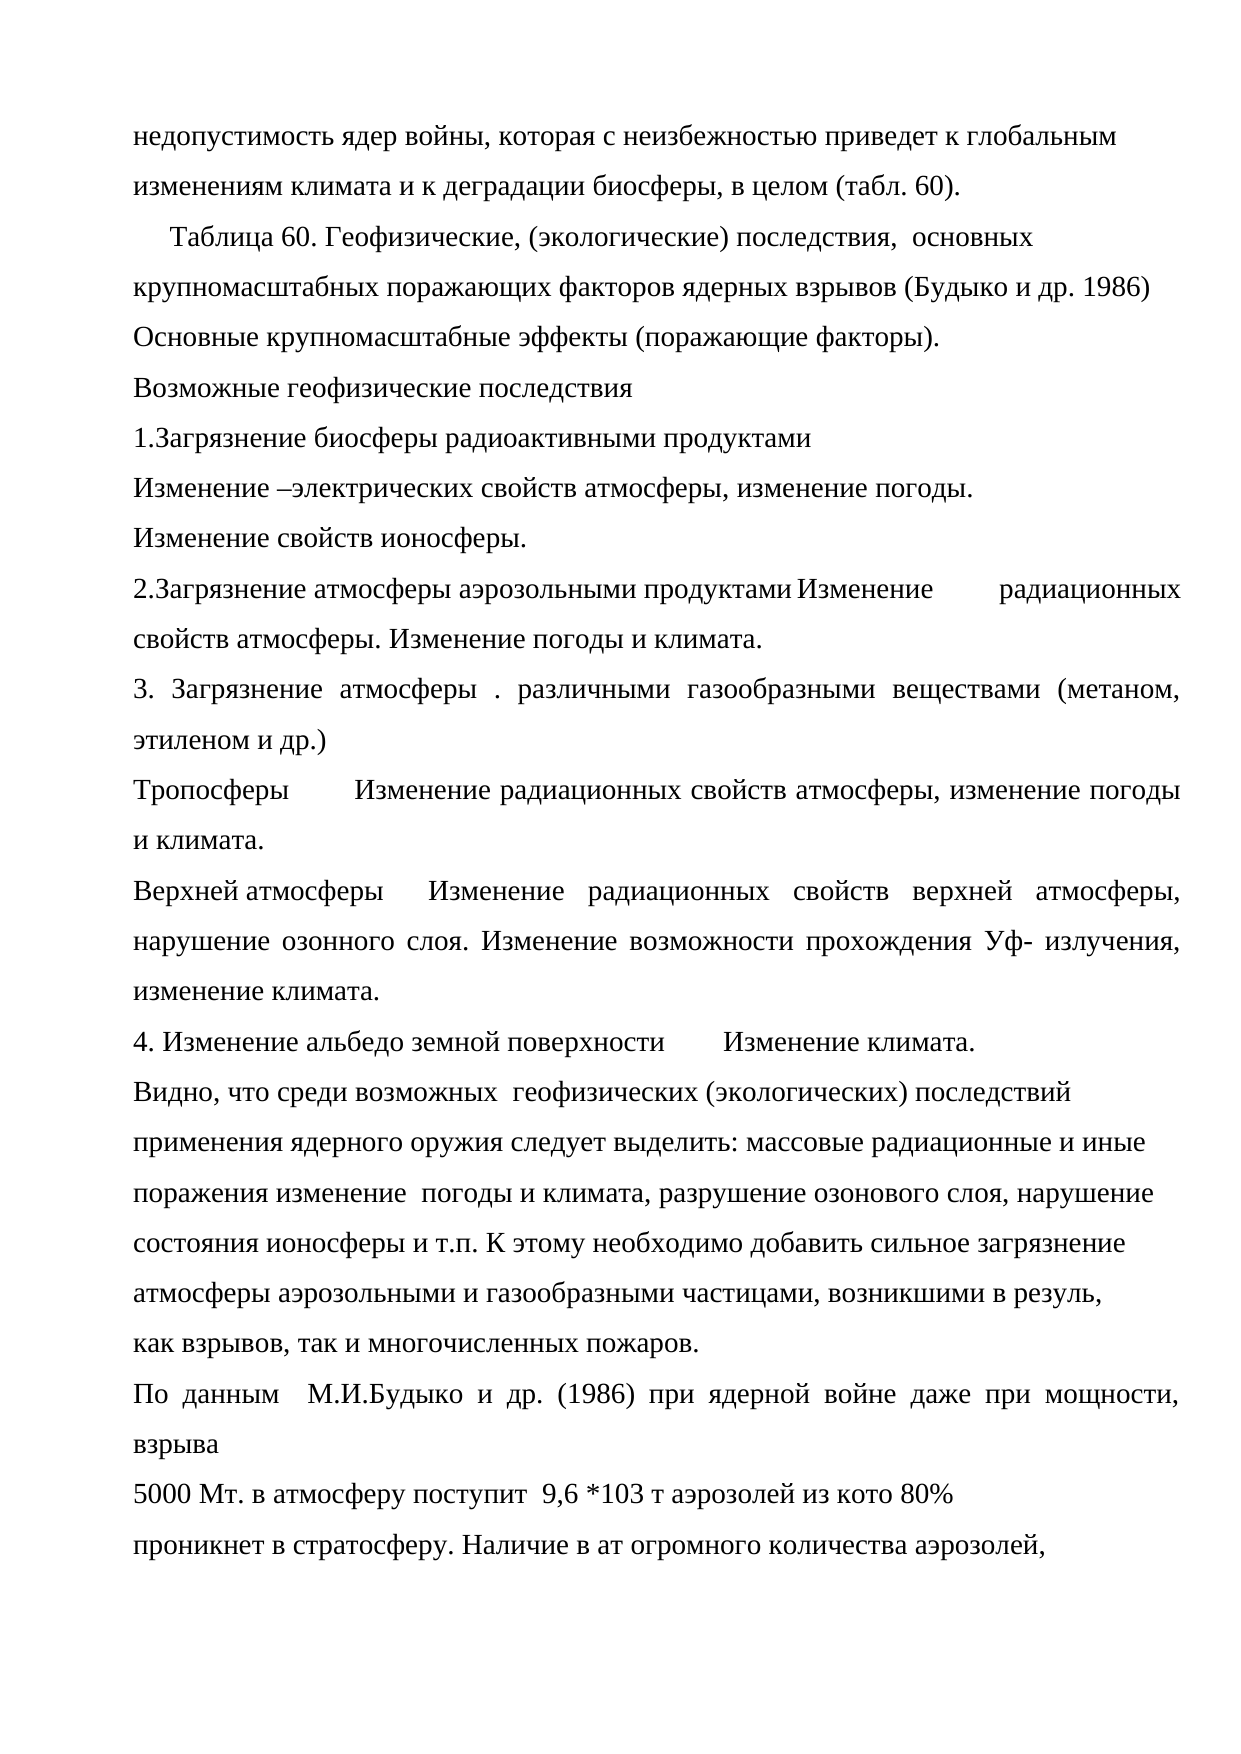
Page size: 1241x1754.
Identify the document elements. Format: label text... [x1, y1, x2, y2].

text крупномасштабных поражающих факторов ядерных взрывов (Будыко и др. 1986) [133, 269, 1181, 303]
text Таблица 60. Геофизические, (экологические) последствия, основных [133, 219, 1181, 252]
text изменениям климата и к деградации биосферы, в целом (табл. 60). [133, 168, 1181, 202]
text 1.Загрязнение биосферы радиоактивными продуктами [133, 420, 1181, 453]
text 2.Загрязнение атмосферы аэрозольными продуктами Изменение радиационных свойств атмосферы. Изменение погоды и климата. [133, 571, 1181, 655]
text Основные крупномасштабные эффекты (поражающие факторы). [133, 319, 1181, 353]
text Изменение свойств ионосферы. [133, 521, 1181, 554]
text 4. Изменение альбедо земной поверхности Изменение климата. [133, 1024, 1181, 1057]
text поражения изменение погоды и климата, разрушение озонового слоя, нарушение [133, 1175, 1181, 1208]
text Видно, что среди возможных геофизических (экологических) последствий [133, 1074, 1181, 1108]
text По данным М.И.Будыко и др. (1986) при ядерной войне даже при мощности, взрыва [133, 1376, 1181, 1460]
text Верхней атмосферы Изменение радиационных свойств верхней атмосферы, нарушение озонного слоя. Изменение возможности прохождения Уф- излучения, изменение климата. [133, 873, 1181, 1007]
text как взрывов, так и многочисленных пожаров. [133, 1326, 1181, 1359]
text 3. Загрязнение атмосферы . различными газообразными веществами (метаном, этиленом и др.) [133, 672, 1181, 755]
text применения ядерного оружия следует выделить: массовые радиационные и иные [133, 1124, 1181, 1158]
text атмосферы аэрозольными и газообразными частицами, возникшими в резуль, [133, 1275, 1181, 1309]
text Возможные геофизические последствия [133, 370, 1181, 403]
text Изменение –электрических свойств атмосферы, изменение погоды. [133, 470, 1181, 504]
text Тропосферы Изменение радиационных свойств атмосферы, изменение погоды и климата. [133, 772, 1181, 856]
text 5000 Мт. в атмосферу поступит 9,6 *103 т аэрозолей из кото 80% [133, 1477, 1181, 1510]
text проникнет в стратосферу. Наличие в ат огромного количества аэрозолей, [133, 1527, 1181, 1560]
text состояния ионосферы и т.п. К этому необходимо добавить сильное загрязнение [133, 1225, 1181, 1258]
text недопустимость ядер войны, которая с неизбежностью приведет к глобальным [133, 118, 1181, 152]
